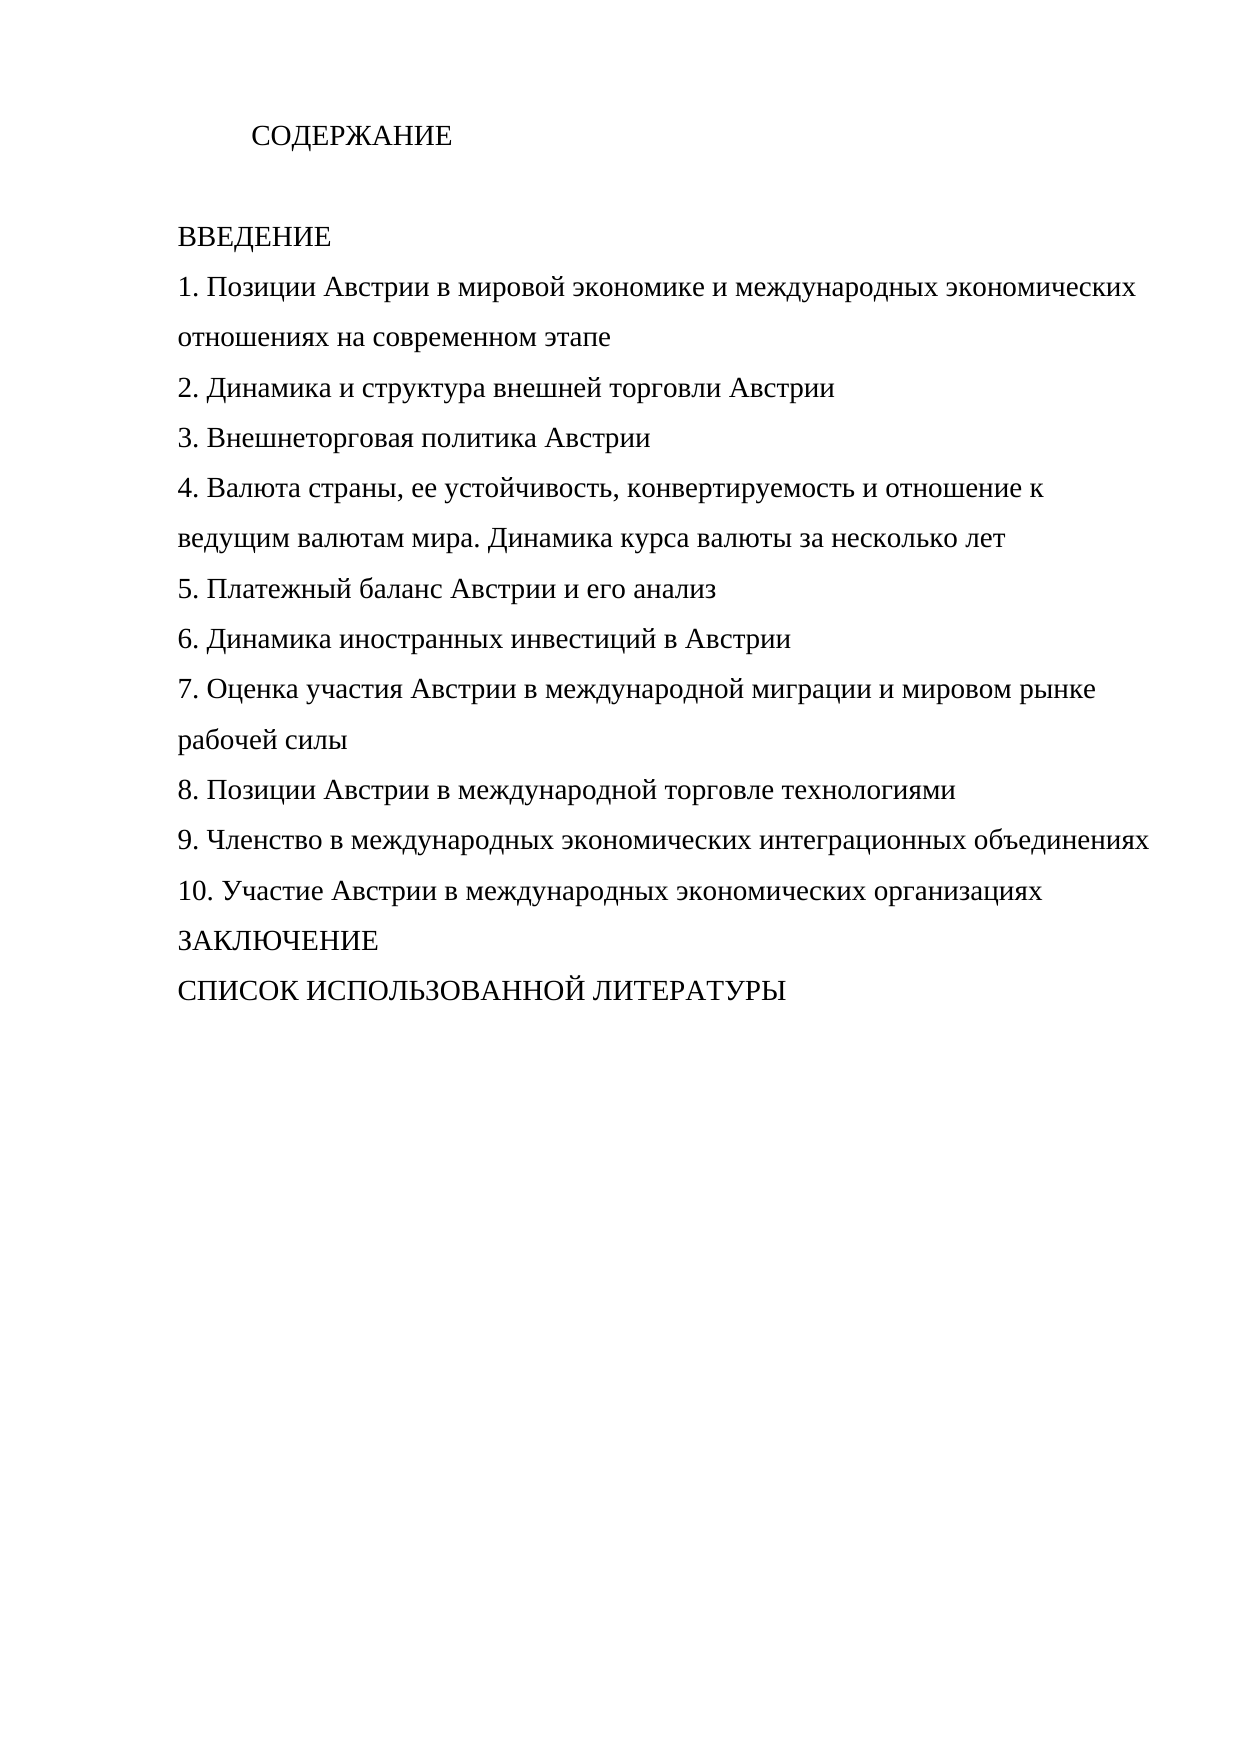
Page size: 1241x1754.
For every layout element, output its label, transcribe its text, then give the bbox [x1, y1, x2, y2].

text 10. Участие Австрии в международных экономических организациях [177, 873, 1152, 906]
text СПИСОК ИСПОЛЬЗОВАННОЙ ЛИТЕРАТУРЫ [177, 973, 1152, 1007]
text 5. Платежный баланс Австрии и его анализ [177, 571, 1152, 604]
text СодержаниЕ [177, 118, 1152, 152]
text 3. Внешнеторговая политика Австрии [177, 420, 1152, 453]
text 9. Членство в международных экономических интеграционных объединениях [177, 822, 1152, 856]
text 4. Валюта страны, ее устойчивость, конвертируемость и отношение к ведущим валютам мира. Динамика курса валюты за несколько лет [177, 470, 1152, 554]
text ВВЕДЕНИЕ [177, 219, 1152, 252]
text 2. Динамика и структура внешней торговли Австрии [177, 370, 1152, 403]
text 1. Позиции Австрии в мировой экономике и международных экономических отношениях на современном этапе [177, 269, 1152, 353]
text 6. Динамика иностранных инвестиций в Австрии [177, 621, 1152, 655]
text Заключение [177, 923, 1152, 957]
text 7. Оценка участия Австрии в международной миграции и мировом рынке рабочей силы [177, 672, 1152, 755]
text 8. Позиции Австрии в международной торговле технологиями [177, 772, 1152, 806]
